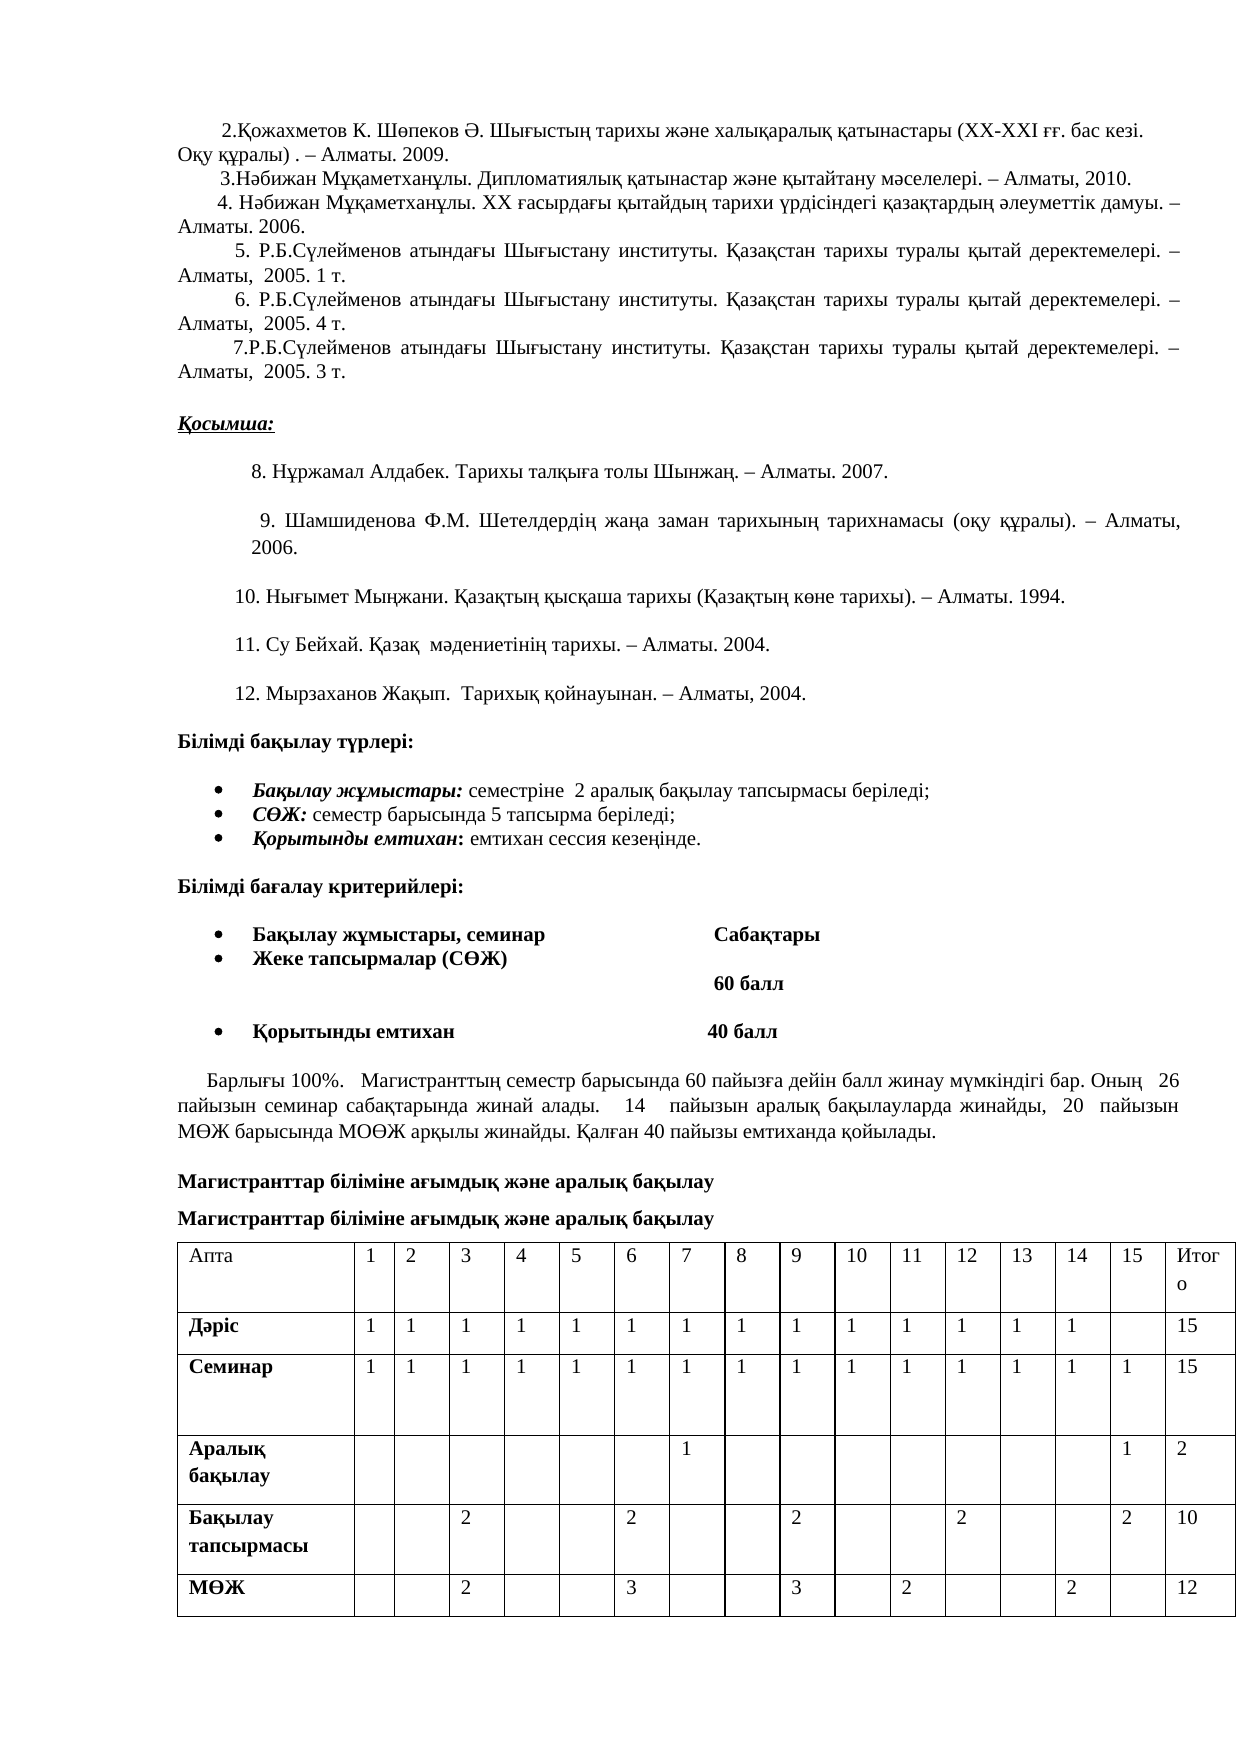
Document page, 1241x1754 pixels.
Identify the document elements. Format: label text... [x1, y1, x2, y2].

table_cell 1 [946, 1313, 1000, 1353]
table_cell 40 балл [665, 1019, 832, 1068]
table_cell [1001, 1575, 1055, 1616]
table_header 9 [781, 1243, 834, 1312]
table_cell [355, 1436, 394, 1504]
table_cell [355, 1505, 394, 1574]
table_cell 2 [891, 1575, 945, 1616]
table_cell 1 [836, 1313, 890, 1353]
table_cell 1 [355, 1313, 394, 1353]
table_header Сабақтары 60 балл [665, 922, 832, 1019]
text 6. Р.Б.Сүлейменов атындағы Шығыстану институты. Қазақстан тарихы туралы қытай деректемелері. –Алматы, 2005. 4 т. [177, 287, 1181, 335]
text Білімді бағалау критерийлері: [177, 874, 1181, 898]
table_cell 3 [615, 1575, 669, 1616]
table_cell 1 [395, 1355, 449, 1435]
table_cell 1 [450, 1313, 504, 1353]
table_header 3 [450, 1243, 504, 1312]
table_cell Дәріс [178, 1313, 354, 1353]
text 12. Мырзаханов Жақып. Тарихық қойнауынан. – Алматы, 2004. [177, 681, 1181, 705]
table_header Апта [178, 1243, 354, 1312]
table_cell [560, 1505, 614, 1574]
table_cell 2 [1166, 1436, 1235, 1504]
table_header 7 [670, 1243, 724, 1312]
table_cell [450, 1436, 504, 1504]
table_header 8 [726, 1243, 779, 1312]
table_cell [836, 1436, 890, 1504]
table_cell [615, 1436, 669, 1504]
table_cell [946, 1436, 1000, 1504]
table_cell 1 [781, 1355, 834, 1435]
table_header Бақылау жұмыстары, семинар [166, 922, 665, 946]
table_cell [1001, 1505, 1055, 1574]
table_cell [781, 1436, 834, 1504]
table_cell [505, 1436, 559, 1504]
table_cell 2 [450, 1575, 504, 1616]
table_cell [836, 1575, 890, 1616]
table_header 10 [836, 1243, 890, 1312]
table_header 6 [615, 1243, 669, 1312]
table_cell 1 [781, 1313, 834, 1353]
table_cell [395, 1436, 449, 1504]
table_header 5 [560, 1243, 614, 1312]
table_cell [1111, 1313, 1165, 1353]
table_cell 1 [946, 1355, 1000, 1435]
table_cell 1 [1056, 1313, 1110, 1353]
table_cell 1 [615, 1313, 669, 1353]
table_cell [395, 1505, 449, 1574]
list СӨЖ: семестр барысында 5 тапсырма беріледі; [215, 802, 1181, 826]
list Қорытынды емтихан: емтихан сессия кезеңінде. [215, 826, 1181, 850]
table_cell 1 [670, 1313, 724, 1353]
table_cell 1 [1001, 1313, 1055, 1353]
table_cell 2 [1111, 1505, 1165, 1574]
table_cell 10 [1166, 1505, 1235, 1574]
table_cell 1 [395, 1313, 449, 1353]
table_cell 15 [1166, 1355, 1235, 1435]
text 3.Нәбижан Мұқаметханұлы. Дипломатиялық қатынастар және қытайтану мәселелері. – Алматы, 2010. [177, 166, 1181, 190]
table_cell [395, 1575, 449, 1616]
table_header 1 [355, 1243, 394, 1312]
text 7.Р.Б.Сүлейменов атындағы Шығыстану институты. Қазақстан тарихы туралы қытай деректемелері. –Алматы, 2005. 3 т. [177, 335, 1181, 383]
text Магистранттар біліміне ағымдық және аралық бақылау [177, 1206, 1181, 1229]
table_cell 1 [615, 1355, 669, 1435]
table_cell 2 [946, 1505, 1000, 1574]
table_cell [670, 1505, 724, 1574]
table_header Итого [1166, 1243, 1235, 1312]
table_cell [505, 1505, 559, 1574]
table_cell [505, 1575, 559, 1616]
table_cell 1 [450, 1355, 504, 1435]
table_cell 3 [781, 1575, 834, 1616]
table_header 2 [395, 1243, 449, 1312]
table_cell 2 [615, 1505, 669, 1574]
table_cell [1056, 1436, 1110, 1504]
table_cell [1056, 1505, 1110, 1574]
text Магистранттар біліміне ағымдық және аралық бақылау [177, 1169, 1181, 1193]
text 2.Қожахметов К. Шөпеков Ә. Шығыстың тарихы және халықаралық қатынастары (ХХ-ХХІ ғғ. бас кезі. Оқу құралы) . – Алматы. 2009. [177, 118, 1181, 166]
table_cell 1 [891, 1313, 945, 1353]
list Бақылау жұмыстары: семестріне 2 аралық бақылау тапсырмасы беріледі; [215, 777, 1181, 802]
table_cell 1 [560, 1355, 614, 1435]
text 8. Нұржамал Алдабек. Тарихы талқыға толы Шынжаң. – Алматы. 2007. [251, 459, 1181, 483]
table_cell [1111, 1575, 1165, 1616]
table_cell [891, 1436, 945, 1504]
table_header 14 [1056, 1243, 1110, 1312]
table_cell 1 [1111, 1355, 1165, 1435]
table_cell 1 [726, 1355, 779, 1435]
table_cell 1 [560, 1313, 614, 1353]
table_cell 2 [1056, 1575, 1110, 1616]
table_cell 1 [1056, 1355, 1110, 1435]
table_cell 1 [726, 1313, 779, 1353]
table_cell [560, 1575, 614, 1616]
text 5. Р.Б.Сүлейменов атындағы Шығыстану институты. Қазақстан тарихы туралы қытай деректемелері. –Алматы, 2005. 1 т. [177, 238, 1181, 287]
table_header 11 [891, 1243, 945, 1312]
table_cell 1 [505, 1313, 559, 1353]
table_cell [560, 1436, 614, 1504]
table_cell 1 [1111, 1436, 1165, 1504]
table_cell 1 [505, 1355, 559, 1435]
table_cell [670, 1575, 724, 1616]
table_cell 1 [670, 1436, 724, 1504]
table_header 15 [1111, 1243, 1165, 1312]
table_cell [946, 1575, 1000, 1616]
table_cell 15 [1166, 1313, 1235, 1353]
text 10. Нығымет Мыңжани. Қазақтың қысқаша тарихы (Қазақтың көне тарихы). – Алматы. 1994. [177, 584, 1181, 608]
table_cell 1 [836, 1355, 890, 1435]
table_cell [1001, 1436, 1055, 1504]
table_header 12 [946, 1243, 1000, 1312]
text 9. Шамшиденова Ф.М. Шетелдердің жаңа заман тарихының тарихнамасы (оқу құралы). – Алматы, 2006. [251, 508, 1181, 559]
table_cell 1 [891, 1355, 945, 1435]
text 11. Су Бейхай. Қазақ мәдениетінің тарихы. – Алматы. 2004. [177, 632, 1181, 656]
table_cell Бақылау тапсырмасы [178, 1505, 354, 1574]
table_cell [726, 1505, 779, 1574]
table_cell [355, 1575, 394, 1616]
table_cell 12 [1166, 1575, 1235, 1616]
table_cell [891, 1505, 945, 1574]
text Қосымша: [177, 411, 1181, 435]
table_cell [726, 1436, 779, 1504]
table_cell 2 [450, 1505, 504, 1574]
text Білімді бақылау түрлері: [177, 729, 1181, 753]
table_header 13 [1001, 1243, 1055, 1312]
table_cell Семинар [178, 1355, 354, 1435]
text Барлығы 100%. Магистранттың семестр барысында 60 пайызға дейін балл жинау мүмкіндігі бар. Оның 26 пайызын семинар сабақтарында жинай алады. 14 пайызын аралық бақылауларда жинайды, 20 пайызын МӨЖ барысында МОӨЖ арқылы жинайды. Қалған 40 пайызы емтиханда қойылады. [177, 1068, 1181, 1143]
table_cell 1 [670, 1355, 724, 1435]
table_header 4 [505, 1243, 559, 1312]
table_cell 2 [781, 1505, 834, 1574]
table_cell МӨЖ [178, 1575, 354, 1616]
table_cell Қорытынды емтихан [166, 1019, 665, 1068]
table_cell 1 [1001, 1355, 1055, 1435]
text 4. Нәбижан Мұқаметханұлы. ХХ ғасырдағы қытайдың тарихи үрдісіндегі қазақтардың әлеуметтік дамуы. –Алматы. 2006. [177, 190, 1181, 238]
table_cell [836, 1505, 890, 1574]
table_cell 1 [355, 1355, 394, 1435]
table_cell Аралық бақылау [178, 1436, 354, 1504]
table_cell [726, 1575, 779, 1616]
table_cell Жеке тапсырмалар (СӨЖ) [166, 946, 665, 1019]
